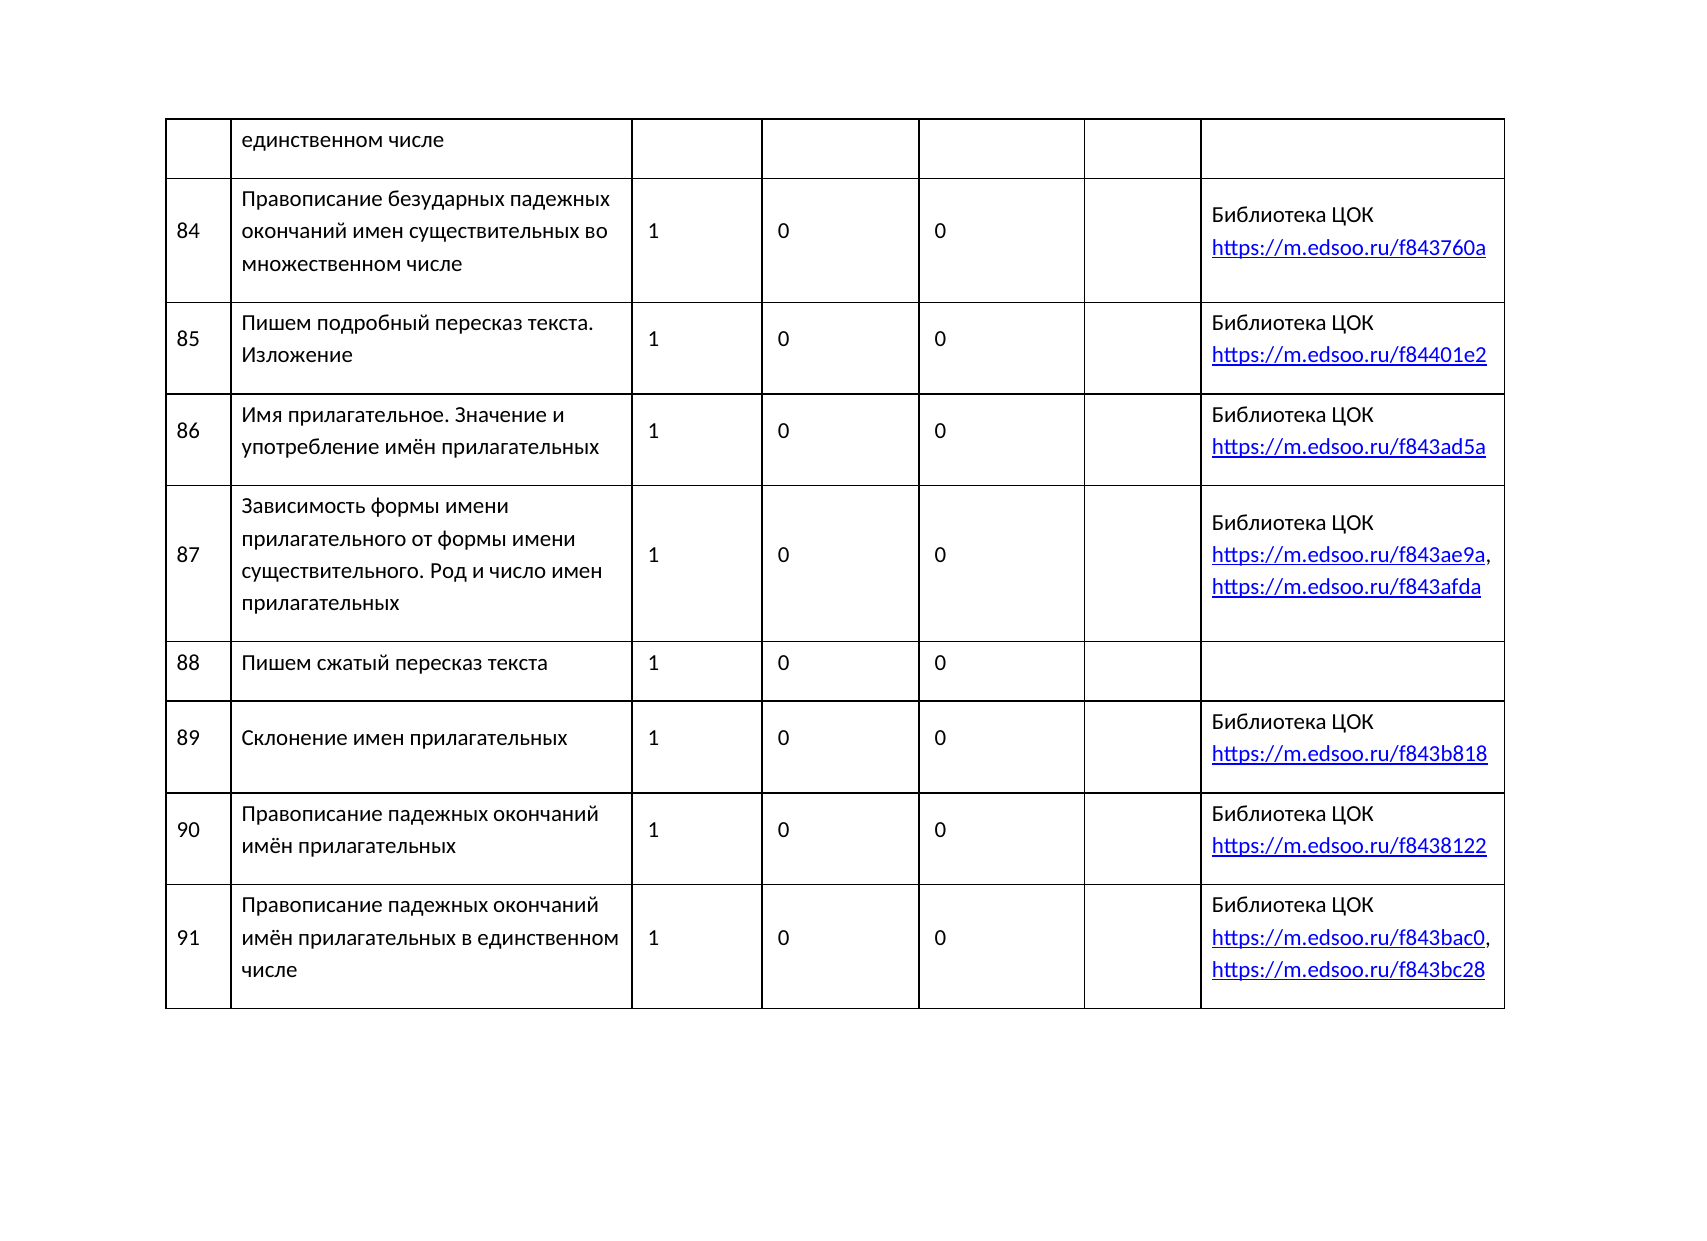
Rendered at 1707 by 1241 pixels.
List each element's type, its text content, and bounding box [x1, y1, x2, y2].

table_cell 91 [167, 885, 230, 1007]
table_cell 0 [920, 885, 1084, 1007]
table_cell Зависимость формы имени прилагательного от формы имени существительного. Род и число имен прилагательных [232, 486, 631, 641]
table_cell 0 [763, 120, 918, 178]
table_cell 0 [763, 179, 918, 301]
table_cell [1085, 794, 1200, 884]
table_cell 0 [920, 702, 1084, 792]
table_cell 1 [633, 794, 761, 884]
table_cell 0 [920, 395, 1084, 485]
table_cell 84 [167, 179, 230, 301]
table_cell Правописание падежных окончаний имён прилагательных [232, 794, 631, 884]
table_cell Правописание падежных окончаний имён прилагательных в единственном числе [232, 885, 631, 1007]
table_cell 88 [167, 642, 230, 700]
table_cell 1 [633, 642, 761, 700]
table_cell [232, 120, 631, 178]
table_cell [1085, 885, 1200, 1007]
table_cell 1 [633, 885, 761, 1007]
table_cell 0 [920, 179, 1084, 301]
table_cell Библиотека ЦОК https://m.edsoo.ru/f843b818 [1202, 702, 1504, 792]
table_cell 0 [920, 120, 1084, 178]
table_cell Имя прилагательное. Значение и употребление имён прилагательных [232, 395, 631, 485]
table_cell [1202, 642, 1504, 700]
table_cell 1 [633, 486, 761, 641]
table_cell 0 [763, 885, 918, 1007]
table_cell 86 [167, 395, 230, 485]
table_cell [1085, 303, 1200, 393]
table_cell Пишем сжатый пересказ текста [232, 642, 631, 700]
table_cell 90 [167, 794, 230, 884]
table_cell 0 [763, 702, 918, 792]
table_cell Библиотека ЦОК https://m.edsoo.ru/f843760a [1202, 179, 1504, 301]
table_cell 0 [763, 395, 918, 485]
table_cell 1 [633, 303, 761, 393]
table_cell [1085, 642, 1200, 700]
table_cell [1085, 395, 1200, 485]
table_cell 87 [167, 486, 230, 641]
table_cell 0 [763, 794, 918, 884]
table_cell Пишем подробный пересказ текста. Изложение [232, 303, 631, 393]
table_cell [1085, 120, 1200, 178]
table_cell 83 [167, 120, 230, 178]
table_cell Библиотека ЦОК https://m.edsoo.ru/f8438122 [1202, 794, 1504, 884]
table_cell Библиотека ЦОК https://m.edsoo.ru/f843ad5a [1202, 395, 1504, 485]
table_cell 0 [920, 303, 1084, 393]
table_cell 1 [633, 179, 761, 301]
table_cell 0 [920, 642, 1084, 700]
table_cell 1 [633, 702, 761, 792]
table_cell 0 [920, 794, 1084, 884]
table_cell [1085, 486, 1200, 641]
table_cell Библиотека ЦОК https://m.edsoo.ru/f843bac0, https://m.edsoo.ru/f843bc28 [1202, 885, 1504, 1007]
table_cell 0 [763, 642, 918, 700]
table_cell 85 [167, 303, 230, 393]
table_cell Библиотека ЦОК https://m.edsoo.ru/f843ae9a, https://m.edsoo.ru/f843afda [1202, 486, 1504, 641]
table_cell 1 [633, 395, 761, 485]
table_cell 89 [167, 702, 230, 792]
table_cell 1 [633, 120, 761, 178]
table_cell 0 [763, 486, 918, 641]
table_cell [1202, 120, 1504, 178]
table_cell Библиотека ЦОК https://m.edsoo.ru/f84401e2 [1202, 303, 1504, 393]
table_cell 0 [763, 303, 918, 393]
table_cell Склонение имен прилагательных [232, 702, 631, 792]
table_cell [1085, 702, 1200, 792]
table_cell Правописание безударных падежных окончаний имен существительных во множественном числе [232, 179, 631, 301]
table_cell 0 [920, 486, 1084, 641]
table_cell [1085, 179, 1200, 301]
